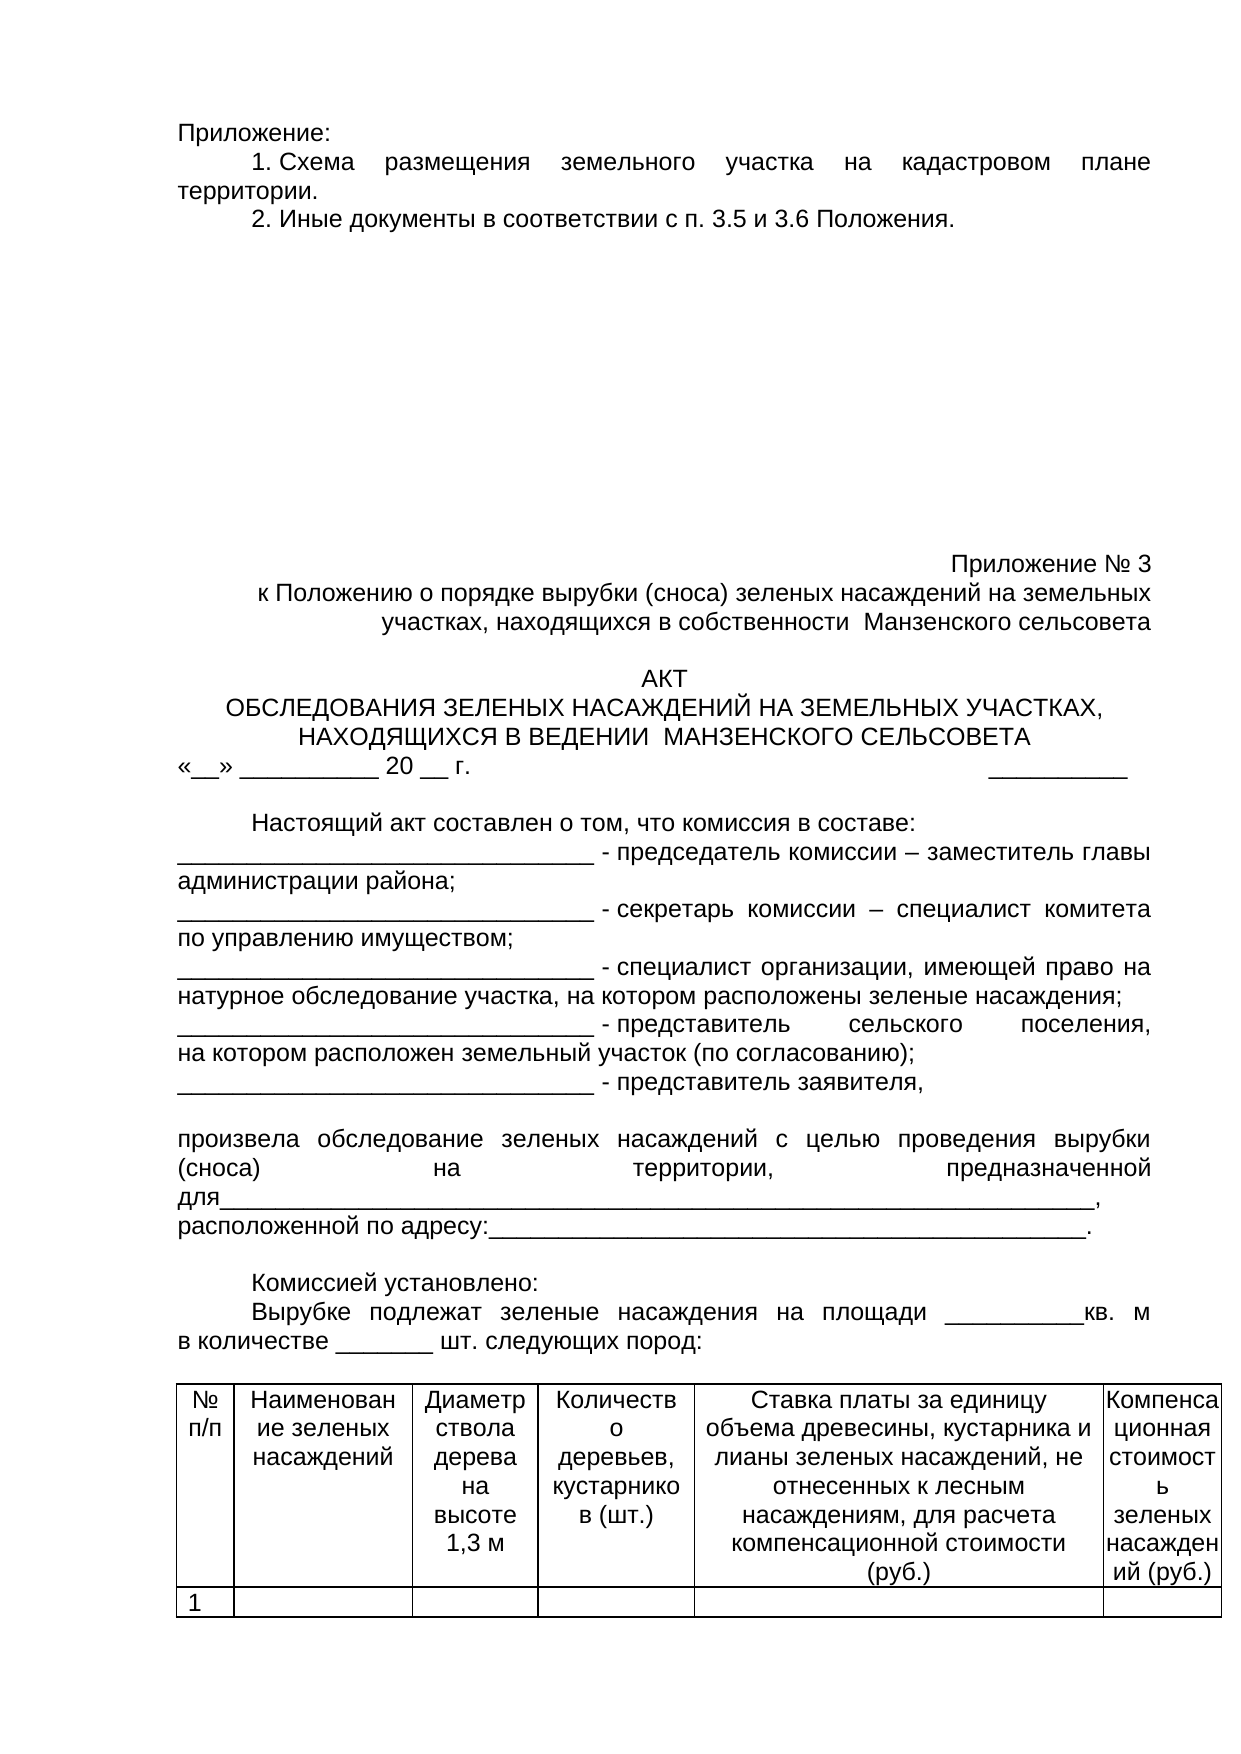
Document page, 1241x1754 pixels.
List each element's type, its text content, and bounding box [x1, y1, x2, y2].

table_cell [1104, 1588, 1221, 1616]
text ______________________________ - представитель заявителя, [177, 1067, 1152, 1096]
text 2. Иные документы в соответствии с п. 3.5 и 3.6 Положения. [177, 204, 1152, 233]
table_header Наименование зеленых насаждений [235, 1385, 412, 1586]
text к Положению о порядке вырубки (сноса) зеленых насаждений на земельных участках, находящихся в собственности Манзенского сельсовета [177, 578, 1152, 636]
table_header № п/п [177, 1385, 233, 1586]
text Приложение № 3 [177, 549, 1152, 578]
table_header Диаметр ствола дерева на высоте 1,3 м [413, 1385, 537, 1586]
text ОБСЛЕДОВАНИЯ ЗЕЛЕНЫХ НАСАЖДЕНИЙ НА ЗЕМЕЛЬНЫХ УЧАСТКАХ, НАХОДЯЩИХСЯ В ВЕДЕНИИ МАНЗЕНСКОГО СЕЛЬСОВЕТА [177, 693, 1152, 751]
text произвела обследование зеленых насаждений с целью проведения вырубки (сноса) на территории, предназначенной для_______________________________________________________________, расположенной по адресу:___________________________________________. [177, 1124, 1152, 1239]
text Комиссией установлено: [177, 1268, 1152, 1297]
text Приложение: [177, 118, 1152, 147]
text ______________________________ - председатель комиссии – заместитель главы администрации района; [177, 837, 1152, 894]
text Настоящий акт составлен о том, что комиссия в составе: [177, 808, 1152, 837]
text ______________________________ - специалист организации, имеющей право на натурное обследование участка, на котором расположены зеленые насаждения; [177, 952, 1152, 1009]
table_cell [235, 1588, 412, 1616]
text ______________________________ - секретарь комиссии – специалист комитета по управлению имуществом; [177, 894, 1152, 952]
table_cell [539, 1588, 694, 1616]
table_cell [413, 1588, 537, 1616]
text Вырубке подлежат зеленые насаждения на площади __________кв. м в количестве _______ шт. следующих пород: [177, 1297, 1152, 1354]
table_cell [695, 1588, 1103, 1616]
text АКТ [177, 664, 1152, 693]
table_header Компенсационная стоимость зеленых насаждений (руб.) [1104, 1385, 1221, 1586]
table_header Ставка платы за единицу объема древесины, кустарника и лианы зеленых насаждений, не отнесенных к лесным насаждениям, для расчета компенсационной стоимости (руб.) [695, 1385, 1103, 1586]
text ______________________________ - представитель сельского поселения, на котором расположен земельный участок (по согласованию); [177, 1009, 1152, 1067]
text 1. Схема размещения земельного участка на кадастровом плане территории. [177, 147, 1152, 204]
table_header Количество деревьев, кустарников (шт.) [539, 1385, 694, 1586]
text «__» __________ 20 __ г. __________ [177, 751, 1152, 779]
table_cell 1 [177, 1588, 233, 1616]
